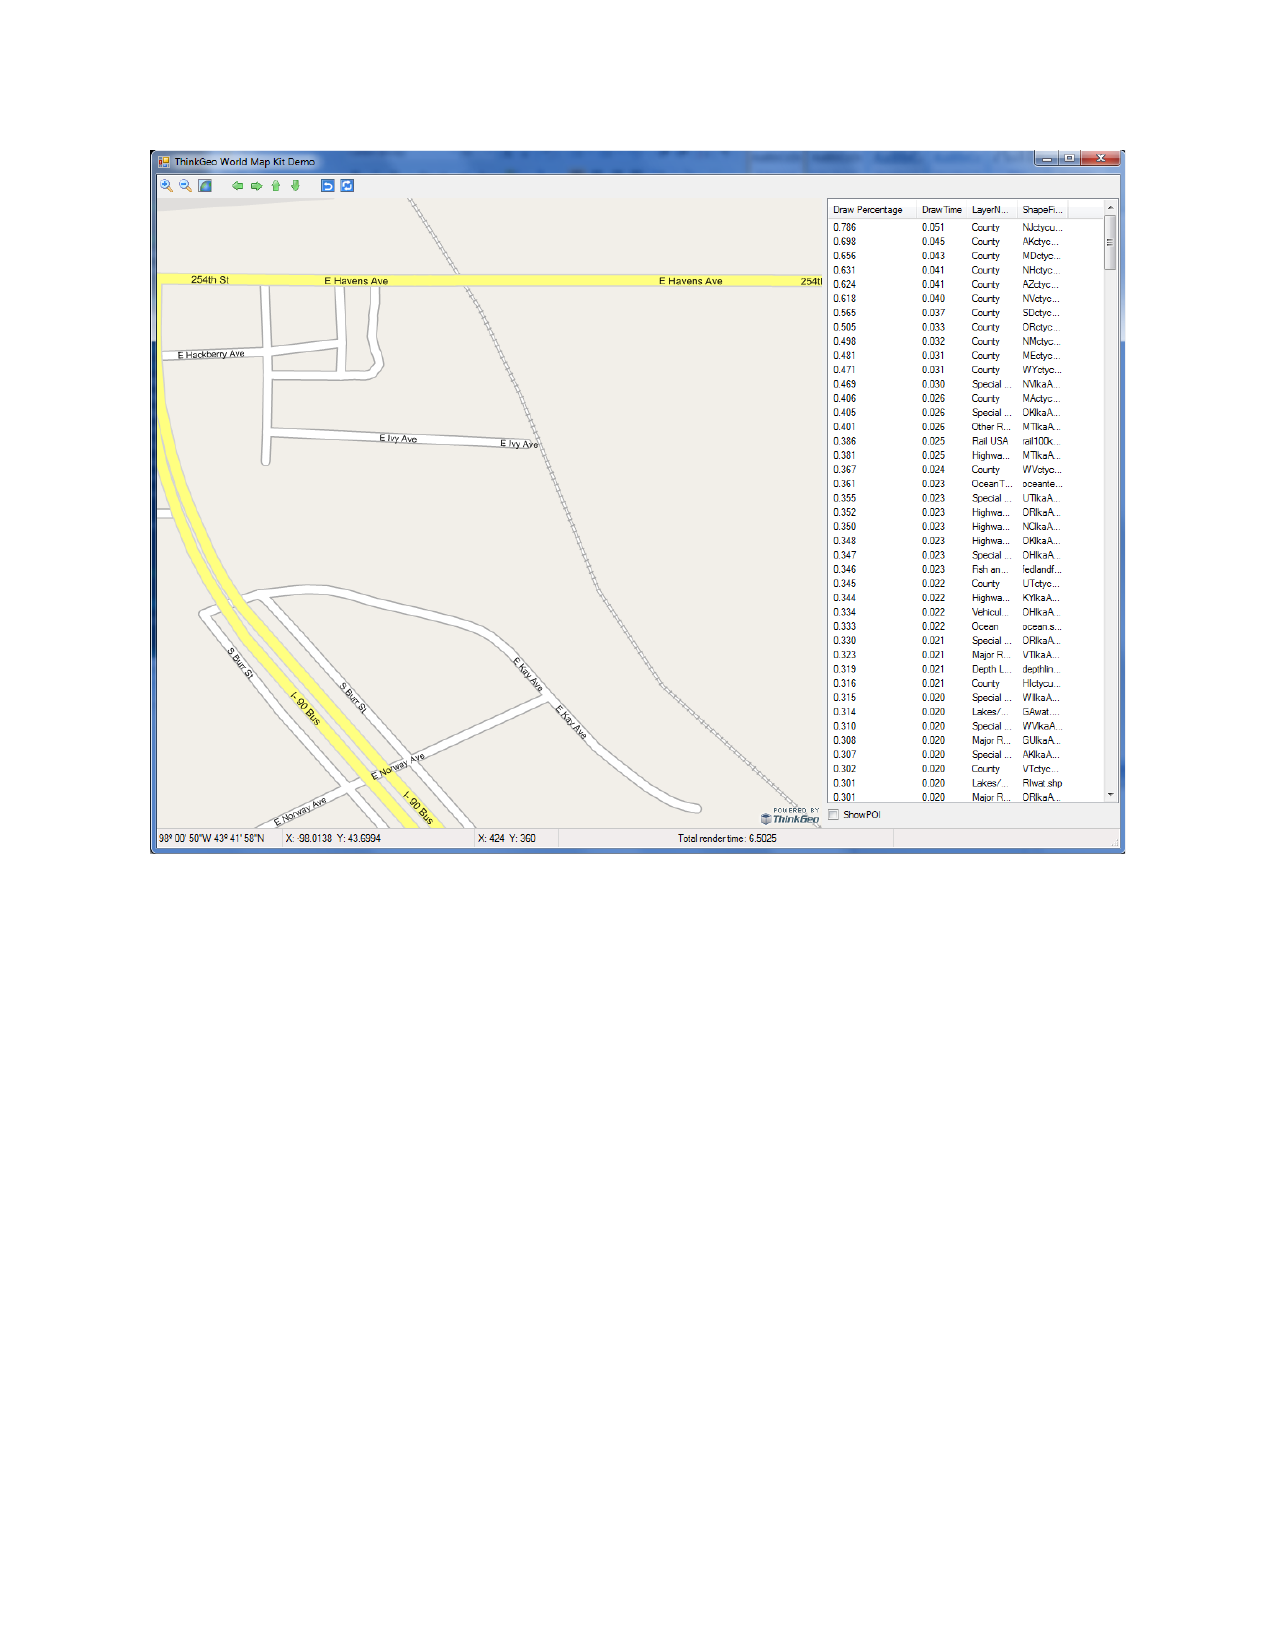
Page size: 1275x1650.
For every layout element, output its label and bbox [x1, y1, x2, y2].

picture [150, 150, 1125, 854]
